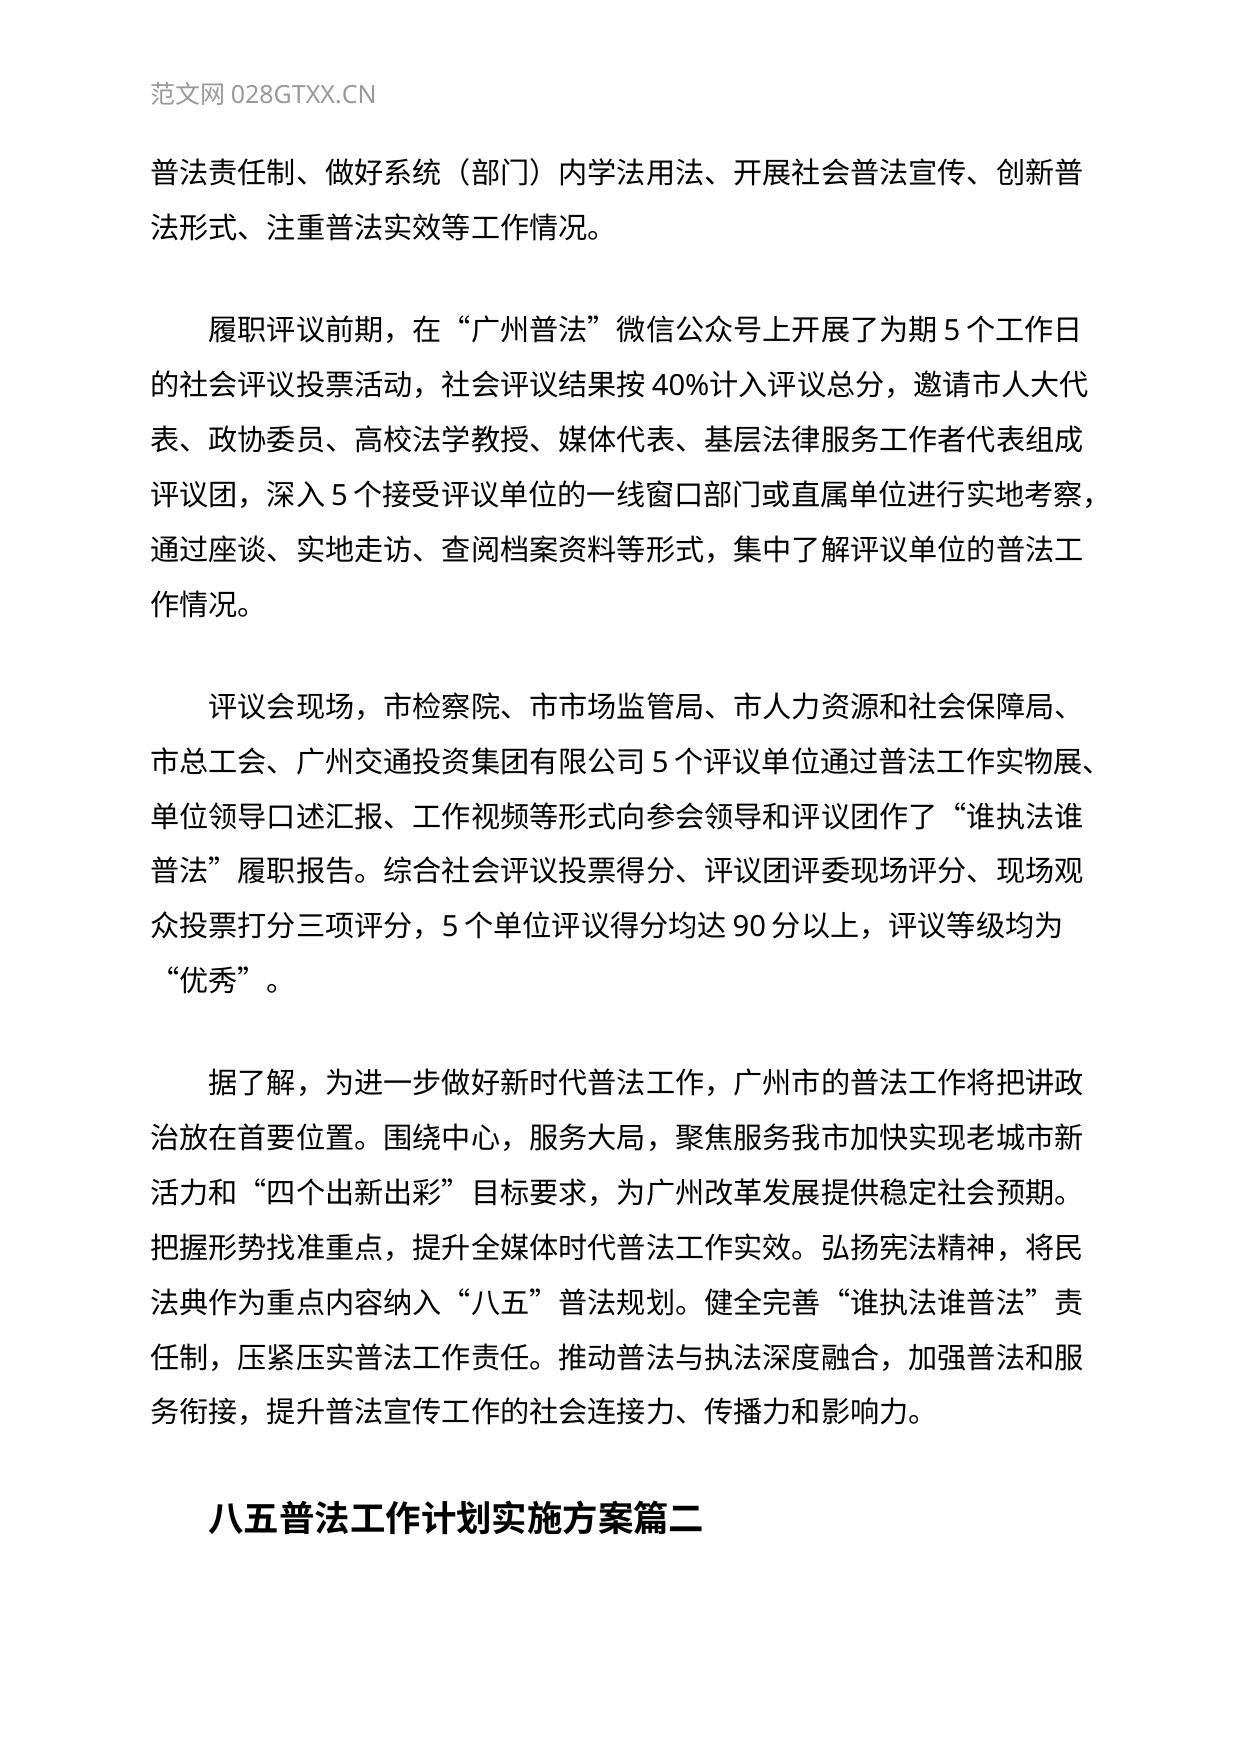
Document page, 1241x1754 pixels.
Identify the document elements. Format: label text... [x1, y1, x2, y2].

text 八五普法工作计划实施方案篇二 [150, 1491, 1090, 1542]
text 据了解，为进一步做好新时代普法工作，广州市的普法工作将把讲政治放在首要位置。围绕中心，服务大局，聚焦服务我市加快实现老城市新活力和“四个出新出彩”目标要求，为广州改革发展提供稳定社会预期。把握形势找准重点，提升全媒体时代普法工作实效。弘扬宪法精神，将民法典作为重点内容纳入“八五”普法规划。健全完善“谁执法谁普法”责任制，压紧压实普法工作责任。推动普法与执法深度融合，加强普法和服务衔接，提升普法宣传工作的社会连接力、传播力和影响力。 [150, 1060, 1090, 1431]
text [150, 150, 1090, 247]
text 履职评议前期，在“广州普法”微信公众号上开展了为期5个工作日的社会评议投票活动，社会评议结果按40%计入评议总分，邀请市人大代表、政协委员、高校法学教授、媒体代表、基层法律服务工作者代表组成评议团，深入5个接受评议单位的一线窗口部门或直属单位进行实地考察，通过座谈、实地走访、查阅档案资料等形式，集中了解评议单位的普法工作情况。 [150, 307, 1090, 624]
text 评议会现场，市检察院、市市场监管局、市人力资源和社会保障局、市总工会、广州交通投资集团有限公司5个评议单位通过普法工作实物展、单位领导口述汇报、工作视频等形式向参会领导和评议团作了“谁执法谁普法”履职报告。综合社会评议投票得分、评议团评委现场评分、现场观众投票打分三项评分，5个单位评议得分均达90分以上，评议等级均为“优秀”。 [150, 683, 1090, 1000]
